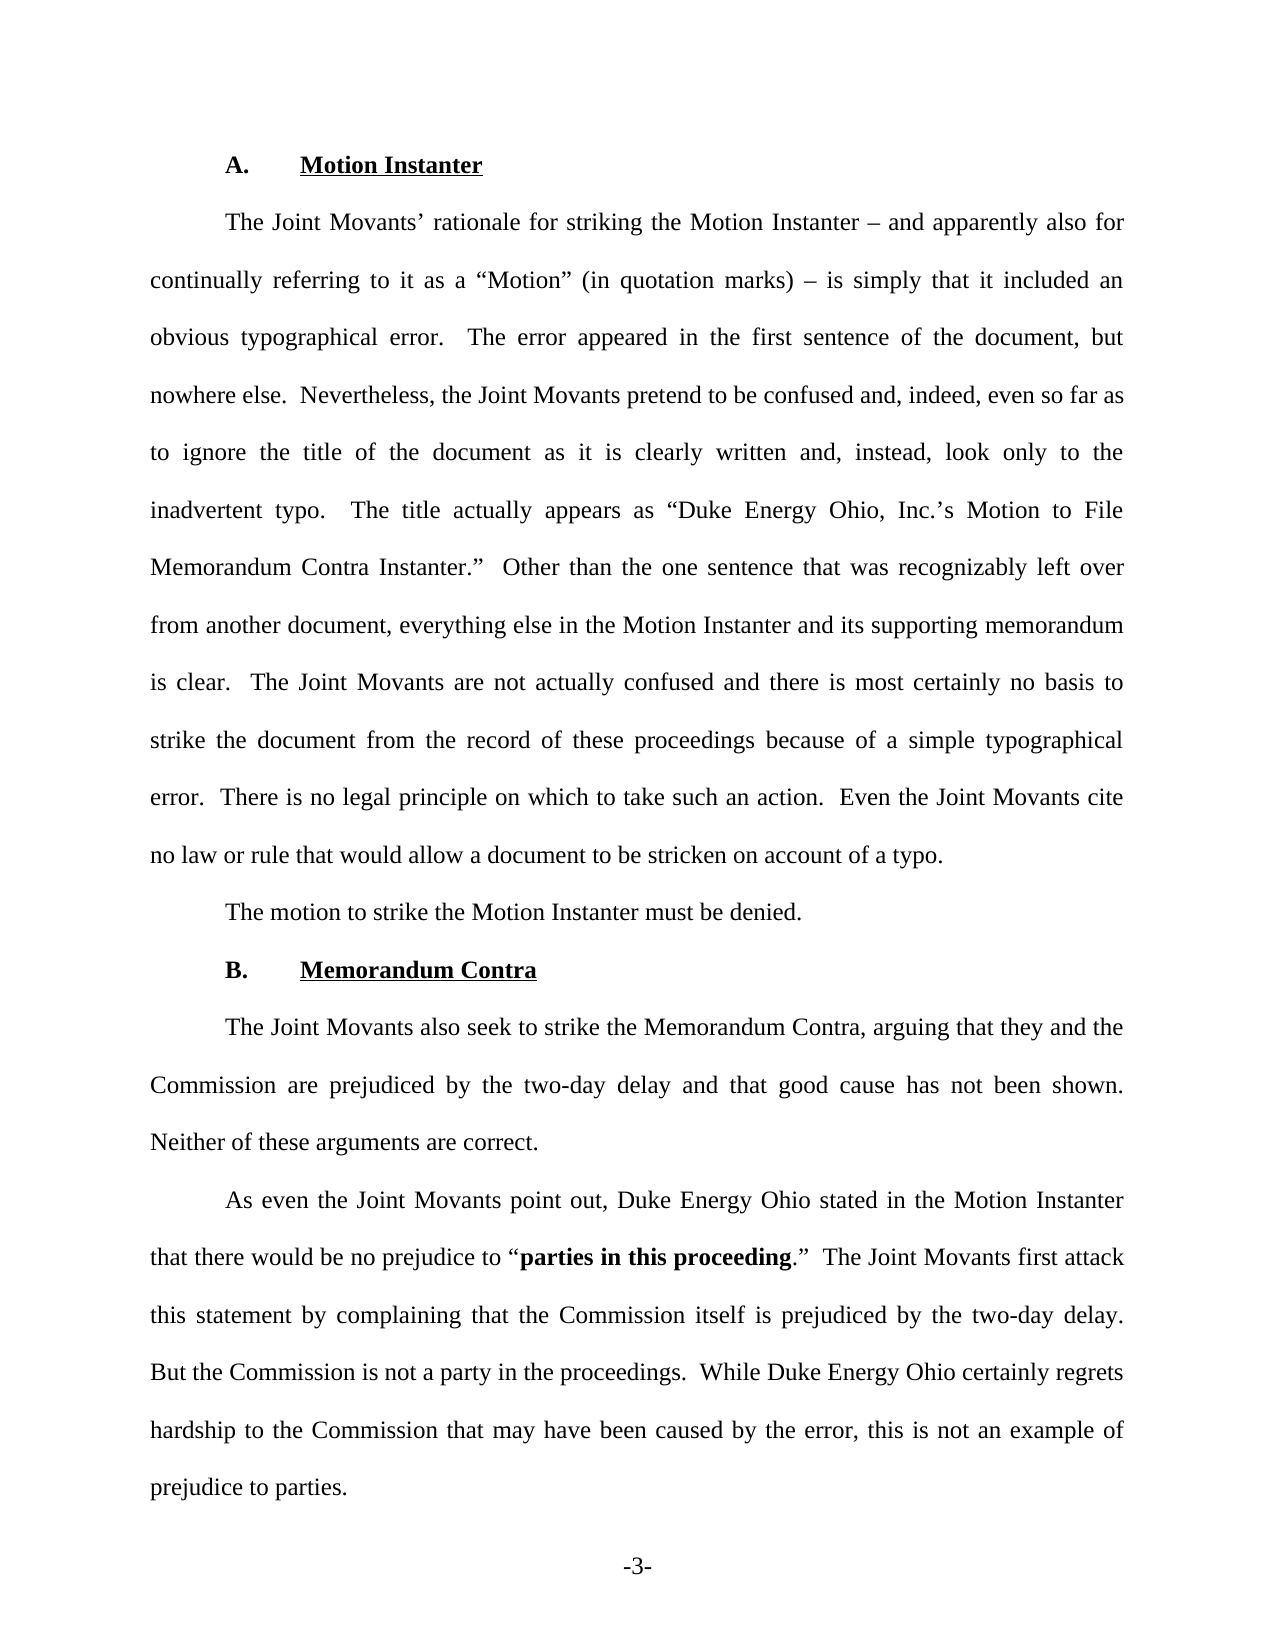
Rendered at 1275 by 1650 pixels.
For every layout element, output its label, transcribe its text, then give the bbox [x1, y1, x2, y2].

text The motion to strike the Motion Instanter must be denied. [150, 897, 1125, 926]
text The Joint Movants also seek to strike the Memorandum Contra, arguing that they and the Commission are prejudiced by the two-day delay and that good cause has not been shown. Neither of these arguments are correct. [150, 1012, 1125, 1156]
text As even the Joint Movants point out, Duke Energy Ohio stated in the Motion Instanter that there would be no prejudice to “parties in this proceeding.” The Joint Movants first attack this statement by complaining that the Commission itself is prejudiced by the two-day delay. But the Commission is not a party in the proceedings. While Duke Energy Ohio certainly regrets hardship to the Commission that may have been caused by the error, this is not an example of prejudice to parties. [150, 1185, 1125, 1501]
list Motion Instanter [225, 150, 1125, 179]
list Memorandum Contra [225, 955, 1125, 984]
text The Joint Movants’ rationale for striking the Motion Instanter – and apparently also for continually referring to it as a “Motion” (in quotation marks) – is simply that it included an obvious typographical error. The error appeared in the first sentence of the document, but nowhere else. Nevertheless, the Joint Movants pretend to be confused and, indeed, even so far as to ignore the title of the document as it is clearly written and, instead, look only to the inadvertent typo. The title actually appears as “Duke Energy Ohio, Inc.’s Motion to File Memorandum Contra Instanter.” Other than the one sentence that was recognizably left over from another document, everything else in the Motion Instanter and its supporting memorandum is clear. The Joint Movants are not actually confused and there is most certainly no basis to strike the document from the record of these proceedings because of a simple typographical error. There is no legal principle on which to take such an action. Even the Joint Movants cite no law or rule that would allow a document to be stricken on account of a typo. [150, 207, 1125, 869]
